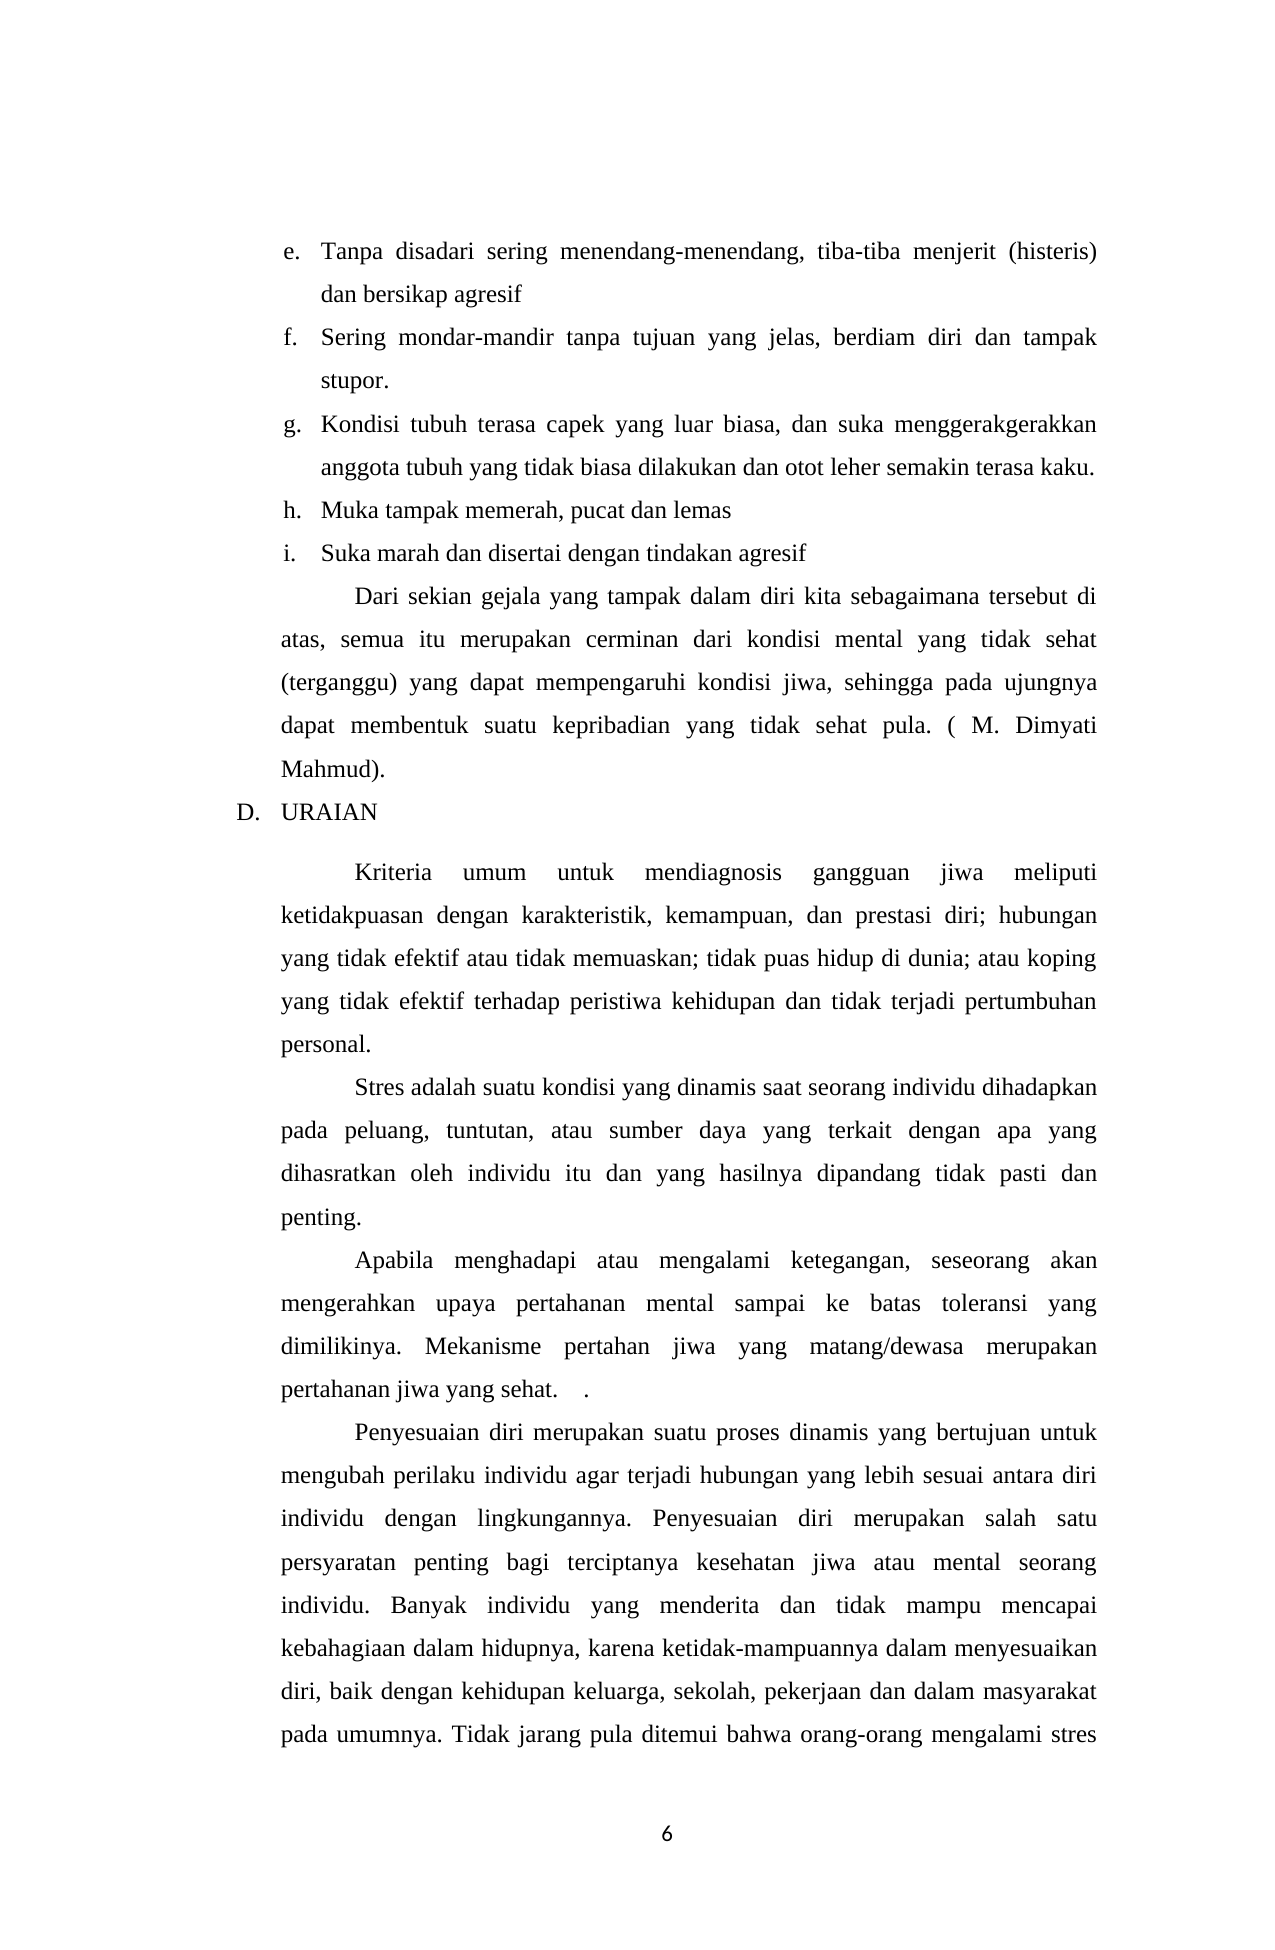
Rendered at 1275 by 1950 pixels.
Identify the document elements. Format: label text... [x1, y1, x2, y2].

list URAIAN [236, 797, 1098, 826]
list Suka marah dan disertai dengan tindakan agresif [283, 538, 1098, 567]
list Tanpa disadari sering menendang-menendang, tiba-tiba menjerit (histeris) dan bersikap agresif [283, 236, 1098, 308]
list Muka tampak memerah, pucat dan lemas [283, 495, 1098, 524]
list Sering mondar-mandir tanpa tujuan yang jelas, berdiam diri dan tampak stupor. [283, 322, 1098, 394]
text Stres adalah suatu kondisi yang dinamis saat seorang individu dihadapkan pada peluang, tuntutan, atau sumber daya yang terkait dengan apa yang dihasratkan oleh individu itu dan yang hasilnya dipandang tidak pasti dan penting. [281, 1072, 1098, 1230]
text Apabila menghadapi atau mengalami ketegangan, seseorang akan mengerahkan upaya pertahanan mental sampai ke batas toleransi yang dimilikinya. Mekanisme pertahan jiwa yang matang/dewasa merupakan pertahanan jiwa yang sehat. . [281, 1245, 1098, 1403]
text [281, 1417, 1098, 1748]
list Dari sekian gejala yang tampak dalam diri kita sebagaimana tersebut di atas, semua itu merupakan cerminan dari kondisi mental yang tidak sehat (terganggu) yang dapat mempengaruhi kondisi jiwa, sehingga pada ujungnya dapat membentuk suatu kepribadian yang tidak sehat pula. ( M. Dimyati Mahmud). [281, 581, 1098, 782]
list Kondisi tubuh terasa capek yang luar biasa, dan suka menggerakgerakkan anggota tubuh yang tidak biasa dilakukan dan otot leher semakin terasa kaku. [283, 409, 1098, 481]
text Kriteria umum untuk mendiagnosis gangguan jiwa meliputi ketidakpuasan dengan karakteristik, kemampuan, dan prestasi diri; hubungan yang tidak efektif atau tidak memuaskan; tidak puas hidup di dunia; atau koping yang tidak efektif terhadap peristiwa kehidupan dan tidak terjadi pertumbuhan personal. [281, 857, 1098, 1058]
